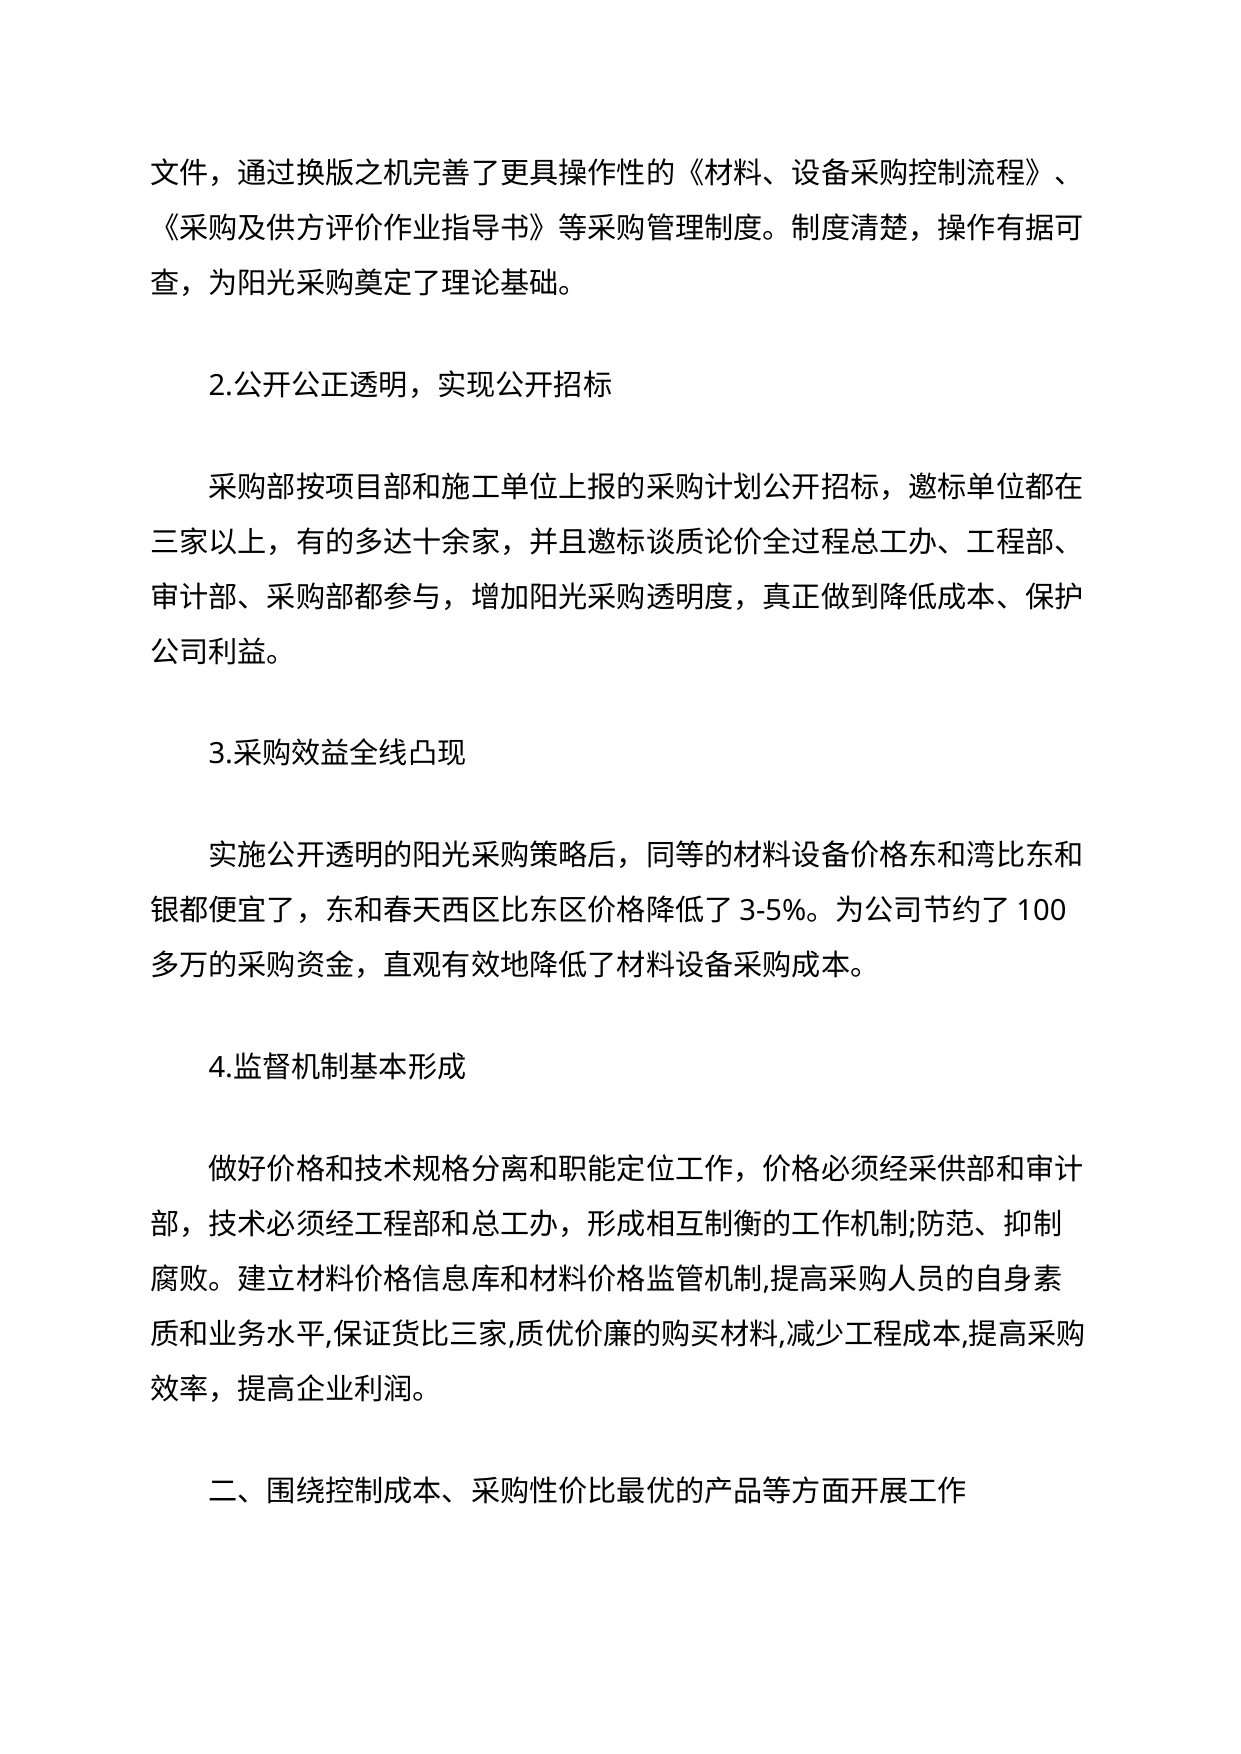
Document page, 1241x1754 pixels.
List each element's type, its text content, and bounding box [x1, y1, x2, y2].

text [150, 150, 1090, 302]
text 实施公开透明的阳光采购策略后，同等的材料设备价格东和湾比东和银都便宜了，东和春天西区比东区价格降低了3-5%。为公司节约了100多万的采购资金，直观有效地降低了材料设备采购成本。 [150, 832, 1090, 984]
text 二、围绕控制成本、采购性价比最优的产品等方面开展工作 [150, 1467, 1090, 1509]
text 4.监督机制基本形成 [150, 1044, 1090, 1086]
text 做好价格和技术规格分离和职能定位工作，价格必须经采供部和审计部，技术必须经工程部和总工办，形成相互制衡的工作机制;防范、抑制腐败。建立材料价格信息库和材料价格监管机制,提高采购人员的自身素质和业务水平,保证货比三家,质优价廉的购买材料,减少工程成本,提高采购效率，提高企业利润。 [150, 1146, 1090, 1408]
text 采购部按项目部和施工单位上报的采购计划公开招标，邀标单位都在三家以上，有的多达十余家，并且邀标谈质论价全过程总工办、工程部、审计部、采购部都参与，增加阳光采购透明度，真正做到降低成本、保护公司利益。 [150, 463, 1090, 671]
text 3.采购效益全线凸现 [150, 730, 1090, 772]
text 2.公开公正透明，实现公开招标 [150, 362, 1090, 404]
